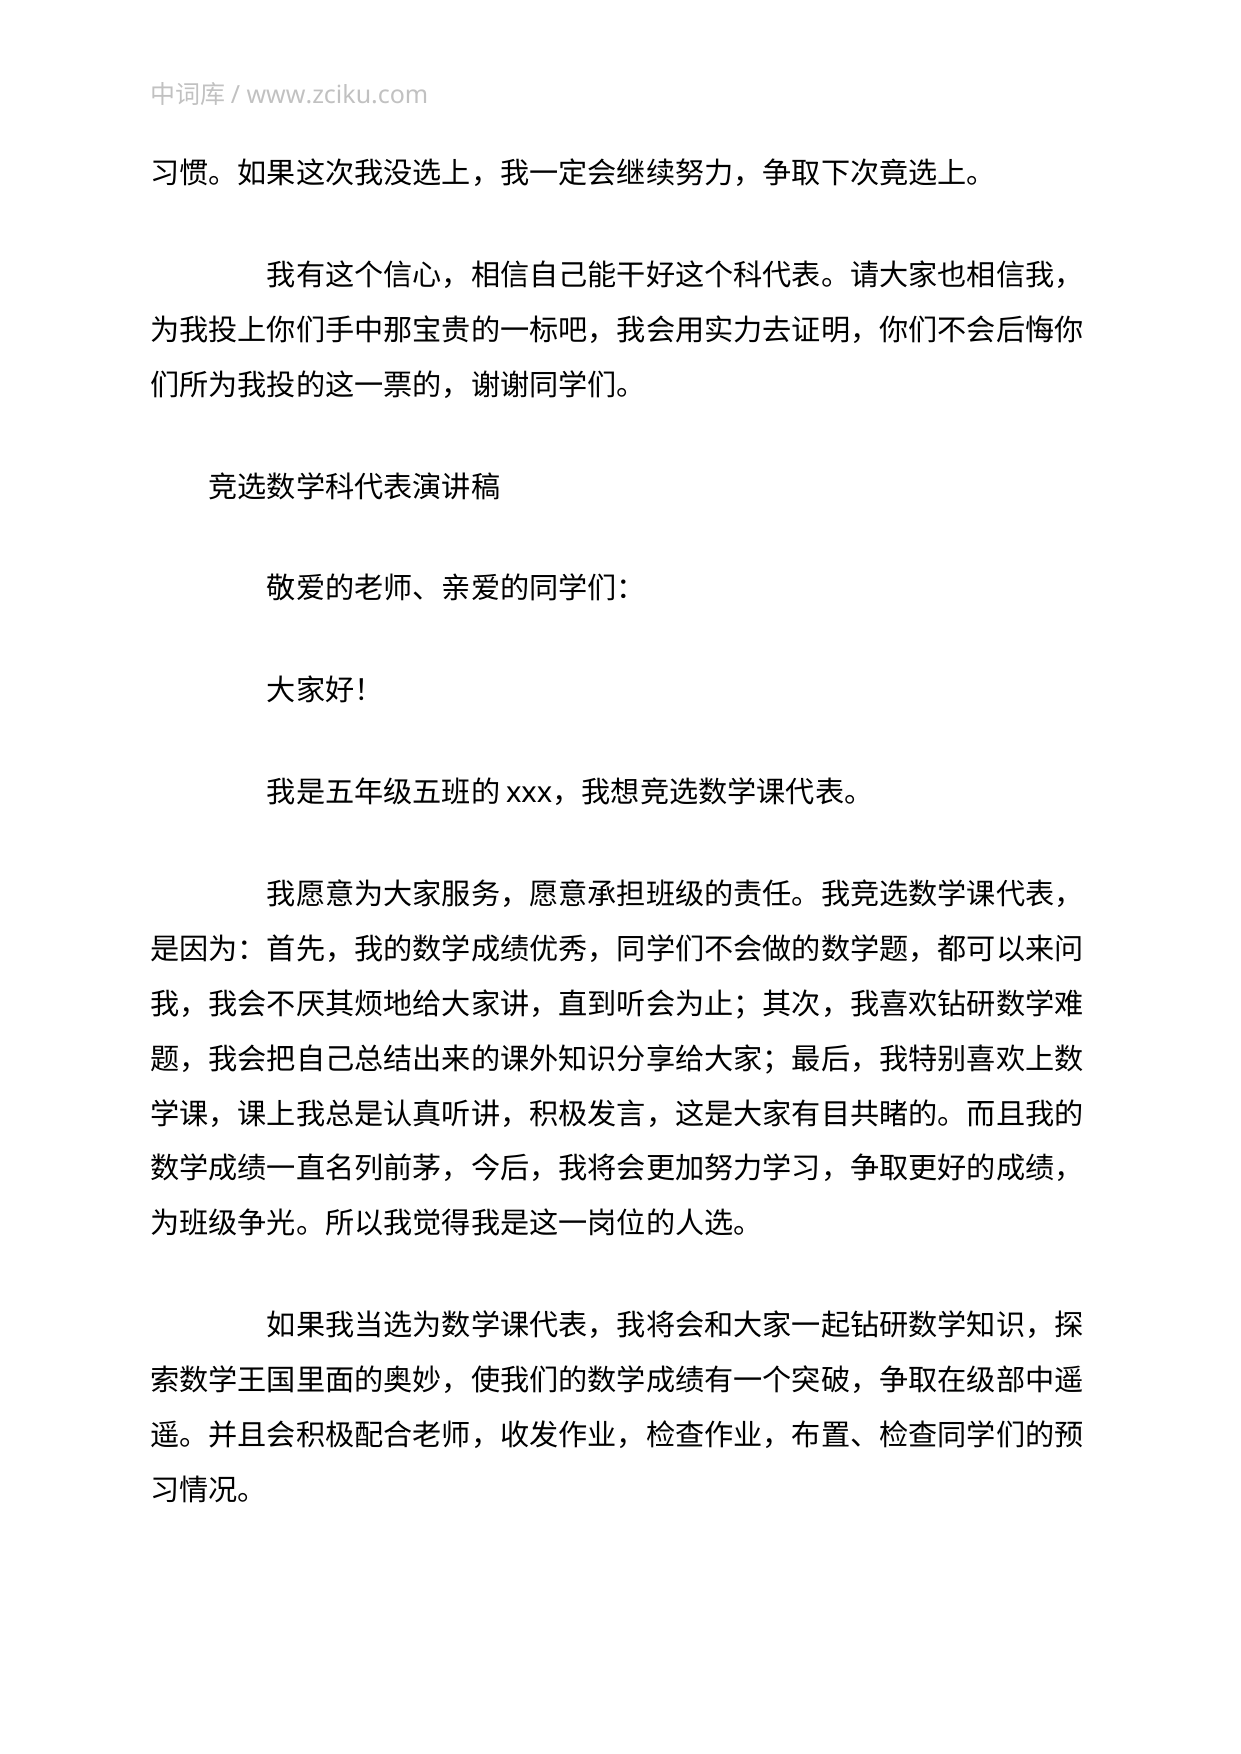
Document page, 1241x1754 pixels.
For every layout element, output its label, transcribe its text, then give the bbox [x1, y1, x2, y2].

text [150, 150, 1090, 192]
text 我有这个信心，相信自己能干好这个科代表。请大家也相信我，为我投上你们手中那宝贵的一标吧，我会用实力去证明，你们不会后悔你们所为我投的这一票的，谢谢同学们。 [150, 252, 1090, 404]
text 如果我当选为数学课代表，我将会和大家一起钻研数学知识，探索数学王国里面的奥妙，使我们的数学成绩有一个突破，争取在级部中遥遥。并且会积极配合老师，收发作业，检查作业，布置、检查同学们的预习情况。 [150, 1302, 1090, 1509]
text 敬爱的老师、亲爱的同学们： [150, 565, 1090, 607]
text 大家好！ [150, 667, 1090, 709]
text 我愿意为大家服务，愿意承担班级的责任。我竞选数学课代表，是因为：首先，我的数学成绩优秀，同学们不会做的数学题，都可以来问我，我会不厌其烦地给大家讲，直到听会为止；其次，我喜欢钻研数学难题，我会把自己总结出来的课外知识分享给大家；最后，我特别喜欢上数学课，课上我总是认真听讲，积极发言，这是大家有目共睹的。而且我的数学成绩一直名列前茅，今后，我将会更加努力学习，争取更好的成绩，为班级争光。所以我觉得我是这一岗位的人选。 [150, 871, 1090, 1242]
text 我是五年级五班的xxx，我想竞选数学课代表。 [150, 769, 1090, 811]
text 竞选数学科代表演讲稿 [150, 463, 1090, 506]
